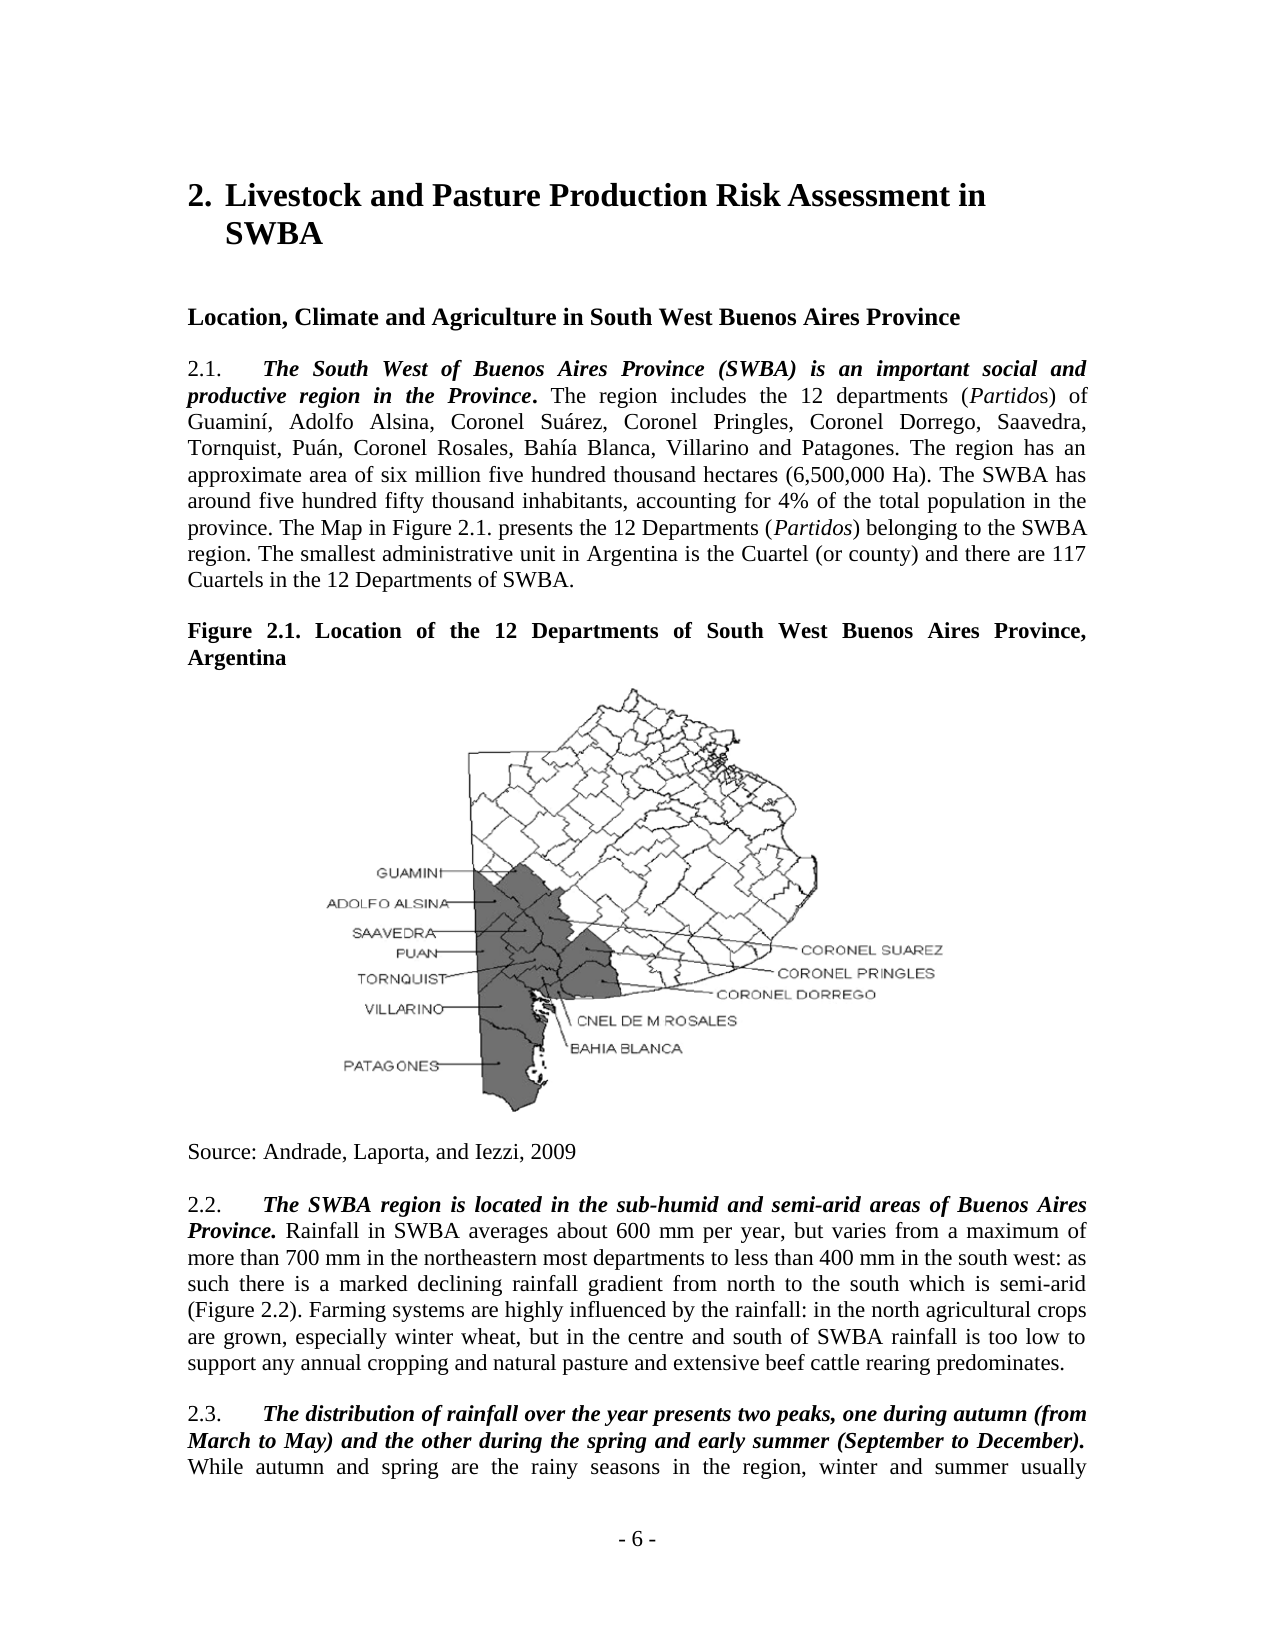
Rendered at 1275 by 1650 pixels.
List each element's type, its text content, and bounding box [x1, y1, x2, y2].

list Source: Andrade, Laporta, and Iezzi, 2009 [187, 1138, 1088, 1164]
text The SWBA region is located in the sub-humid and semi-arid areas of Buenos Aires Province. Rainfall in SWBA averages about 600 mm per year, but varies from a maximum of more than 700 mm in the northeastern most departments to less than 400 mm in the south west: as such there is a marked declining rainfall gradient from north to the south which is semi-arid (Figure 2.2). Farming systems are highly influenced by the rainfall: in the north agricultural crops are grown, especially winter wheat, but in the centre and south of SWBA rainfall is too low to support any annual cropping and natural pasture and extensive beef cattle rearing predominates. [187, 1191, 1088, 1375]
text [187, 1400, 1088, 1479]
subtitle Livestock and Pasture Production Risk Assessment in SWBA [187, 175, 1088, 252]
picture [326, 682, 950, 1114]
subtitle Location, Climate and Agriculture in South West Buenos Aires Province [187, 302, 1088, 330]
text The South West of Buenos Aires Province (SWBA) is an important social and productive region in the Province. The region includes the 12 departments (Partidos) of Guaminí, Adolfo Alsina, Coronel Suárez, Coronel Pringles, Coronel Dorrego, Saavedra, Tornquist, Puán, Coronel Rosales, Bahía Blanca, Villarino and Patagones. The region has an approximate area of six million five hundred thousand hectares (6,500,000 Ha). The SWBA has around five hundred fifty thousand inhabitants, accounting for 4% of the total population in the province. The Map in Figure 2.1. presents the 12 Departments (Partidos) belonging to the SWBA region. The smallest administrative unit in Argentina is the Cuartel (or county) and there are 117 Cuartels in the 12 Departments of SWBA. [187, 355, 1088, 593]
text Figure 2.1. Location of the 12 Departments of South West Buenos Aires Province, Argentina [187, 618, 1088, 670]
